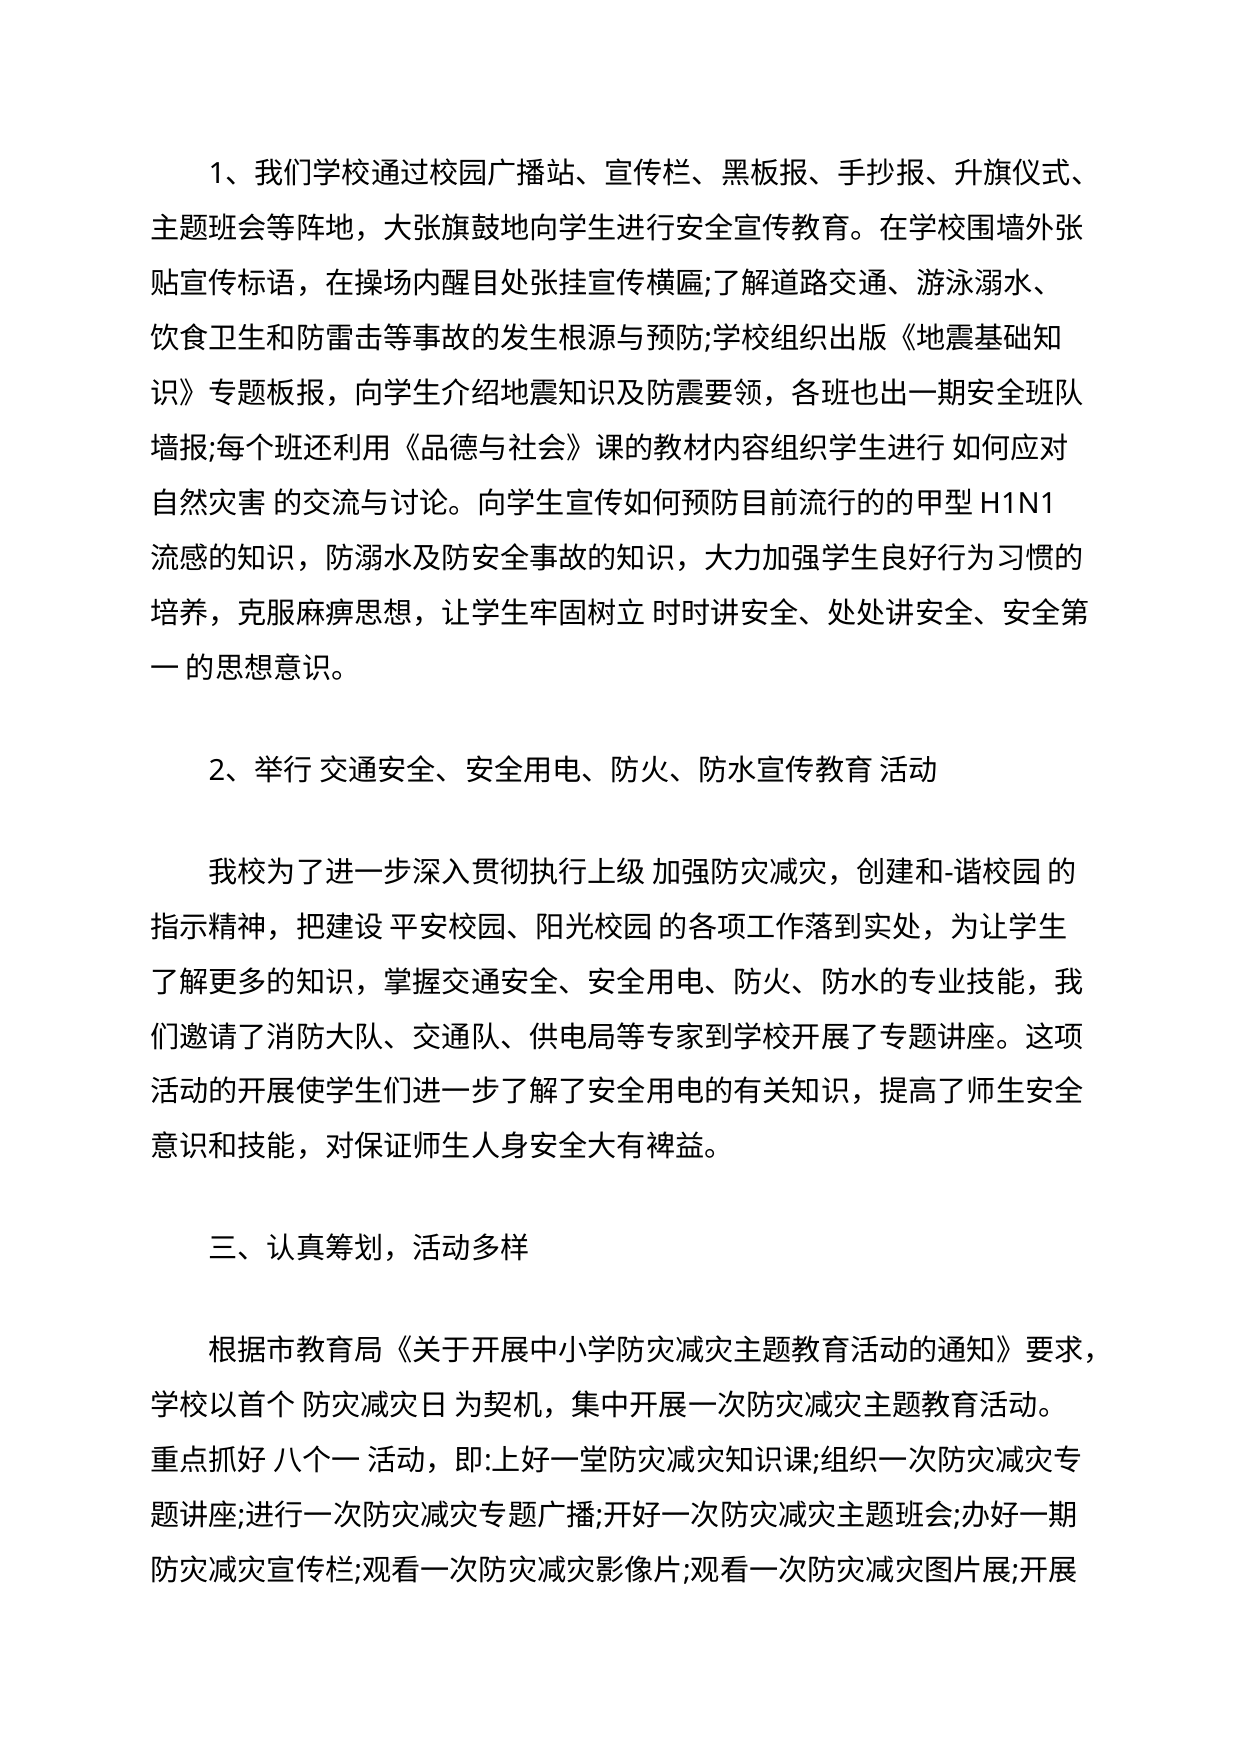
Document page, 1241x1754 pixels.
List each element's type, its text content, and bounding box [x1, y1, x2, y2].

text 2、举行 交通安全、安全用电、防火、防水宣传教育 活动 [150, 746, 1090, 789]
text 三、认真筹划，活动多样 [150, 1225, 1090, 1267]
text 我校为了进一步深入贯彻执行上级 加强防灾减灾，创建和-谐校园 的指示精神，把建设 平安校园、阳光校园 的各项工作落到实处，为让学生了解更多的知识，掌握交通安全、安全用电、防火、防水的专业技能，我们邀请了消防大队、交通队、供电局等专家到学校开展了专题讲座。这项活动的开展使学生们进一步了解了安全用电的有关知识，提高了师生安全意识和技能，对保证师生人身安全大有裨益。 [150, 848, 1090, 1165]
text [150, 1326, 1090, 1589]
text 1、我们学校通过校园广播站、宣传栏、黑板报、手抄报、升旗仪式、主题班会等阵地，大张旗鼓地向学生进行安全宣传教育。在学校围墙外张贴宣传标语，在操场内醒目处张挂宣传横匾;了解道路交通、游泳溺水、饮食卫生和防雷击等事故的发生根源与预防;学校组织出版《地震基础知识》专题板报，向学生介绍地震知识及防震要领，各班也出一期安全班队墙报;每个班还利用《品德与社会》课的教材内容组织学生进行 如何应对自然灾害 的交流与讨论。向学生宣传如何预防目前流行的的甲型H1N1流感的知识，防溺水及防安全事故的知识，大力加强学生良好行为习惯的培养，克服麻痹思想，让学生牢固树立 时时讲安全、处处讲安全、安全第一 的思想意识。 [150, 150, 1090, 687]
